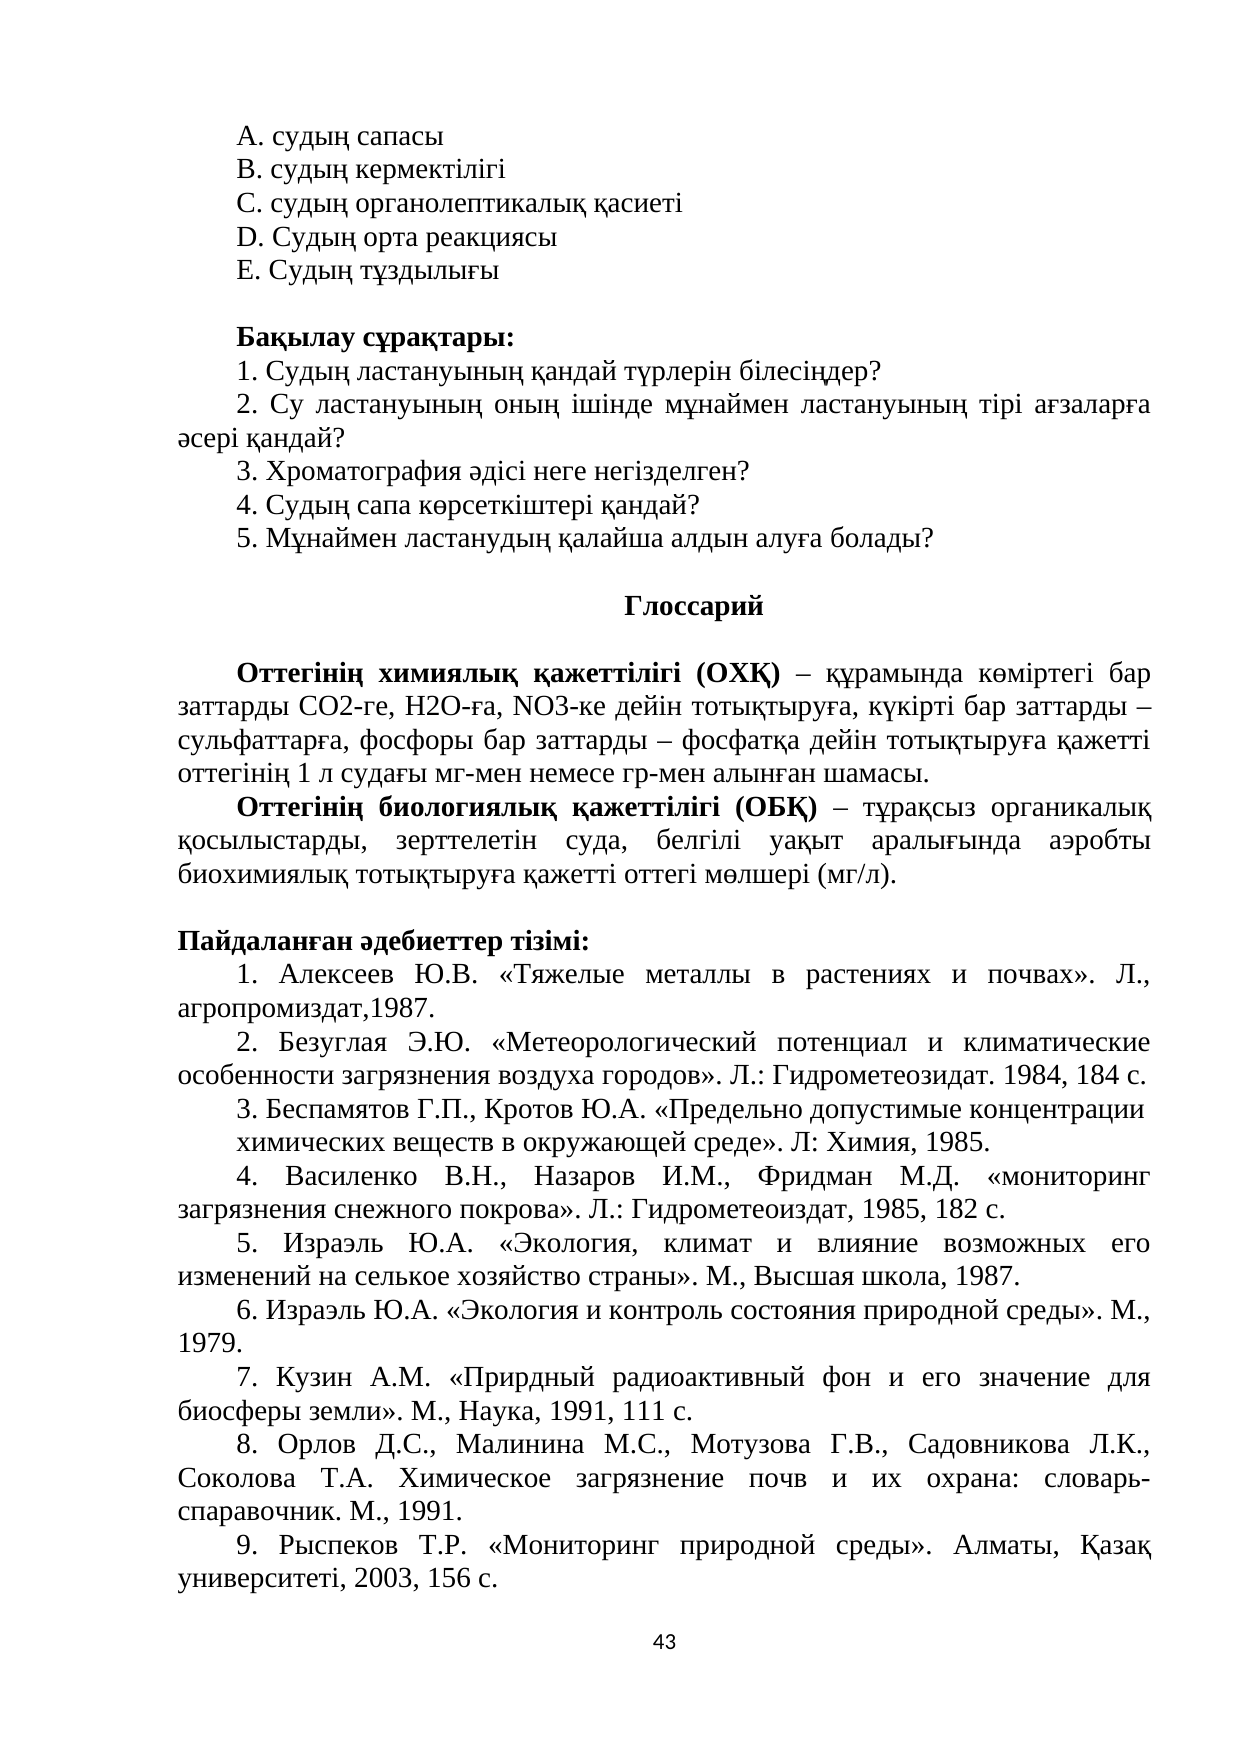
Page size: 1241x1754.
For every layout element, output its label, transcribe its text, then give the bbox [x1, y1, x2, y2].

text 2. Су ластануының оның ішінде мұнаймен ластануының тірі ағзаларға әсері қандай? [177, 386, 1152, 453]
text А. судың сапасы [177, 118, 1152, 152]
text 9. Рыспеков Т.Р. «Мониторинг природной среды». Алматы, Қазақ университеті, 2003, 156 с. [177, 1527, 1152, 1594]
text D. Судың орта реакциясы [177, 219, 1152, 252]
text 1. Алексеев Ю.В. «Тяжелые металлы в растениях и почвах». Л., агропромиздат,1987. [177, 957, 1152, 1024]
text 7. Кузин А.М. «Прирдный радиоактивный фон и его значение для биосферы земли». М., Наука, 1991, 111 с. [177, 1359, 1152, 1426]
text 6. Израэль Ю.А. «Экология и контроль состояния природной среды». М., 1979. [177, 1292, 1152, 1359]
text 3. Хроматография әдісі неге негізделген? [177, 453, 1152, 487]
text Глоссарий [177, 588, 1152, 621]
text 4. Василенко В.Н., Назаров И.М., Фридман М.Д. «мониторинг загрязнения снежного покрова». Л.: Гидрометеоиздат, 1985, 182 с. [177, 1158, 1152, 1225]
text Оттегінің биологиялық қажеттілігі (ОБҚ) – тұрақсыз органикалық қосылыстарды, зерттелетін суда, белгілі уақыт аралығында аэробты биохимиялық тотықтыруға қажетті оттегі мөлшері (мг/л). [177, 789, 1152, 889]
text химических веществ в окружающей среде». Л: Химия, 1985. [177, 1124, 1152, 1158]
text 2. Безуглая Э.Ю. «Метеорологический потенциал и климатические особенности загрязнения воздуха городов». Л.: Гидрометеозидат. 1984, 184 с. [177, 1024, 1152, 1091]
text 3. Беспамятов Г.П., Кротов Ю.А. «Предельно допустимые концентрации [177, 1091, 1152, 1124]
text Бақылау сұрақтары: [177, 319, 1152, 353]
text 1. Судың ластануының қандай түрлерін білесіңдер? [177, 353, 1152, 386]
text С. судың органолептикалық қасиеті [177, 185, 1152, 219]
text Оттегінің химиялық қажеттілігі (ОХҚ) – құрамында көміртегі бар заттарды СО2-ге, Н2О-ға, NO3-ке дейін тотықтыруға, күкірті бар заттарды – сульфаттарға, фосфоры бар заттарды – фосфатқа дейін тотықтыруға қажетті оттегінің 1 л судағы мг-мен немесе гр-мен алынған шамасы. [177, 655, 1152, 789]
text 4. Судың сапа көрсеткіштері қандай? [177, 487, 1152, 521]
text 5. Израэль Ю.А. «Экология, климат и влияние возможных его изменений на селькое хозяйство страны». М., Высшая школа, 1987. [177, 1225, 1152, 1292]
text Пайдаланған әдебиеттер тізімі: [177, 923, 1152, 957]
text 8. Орлов Д.С., Малинина М.С., Мотузова Г.В., Садовникова Л.К., Соколова Т.А. Химическое загрязнение почв и их охрана: словарь-спаравочник. М., 1991. [177, 1426, 1152, 1527]
text В. судың кермектілігі [177, 152, 1152, 185]
text 5. Мұнаймен ластанудың қалайша алдын алуға болады? [177, 521, 1152, 554]
text Е. Судың тұздылығы [177, 252, 1152, 286]
